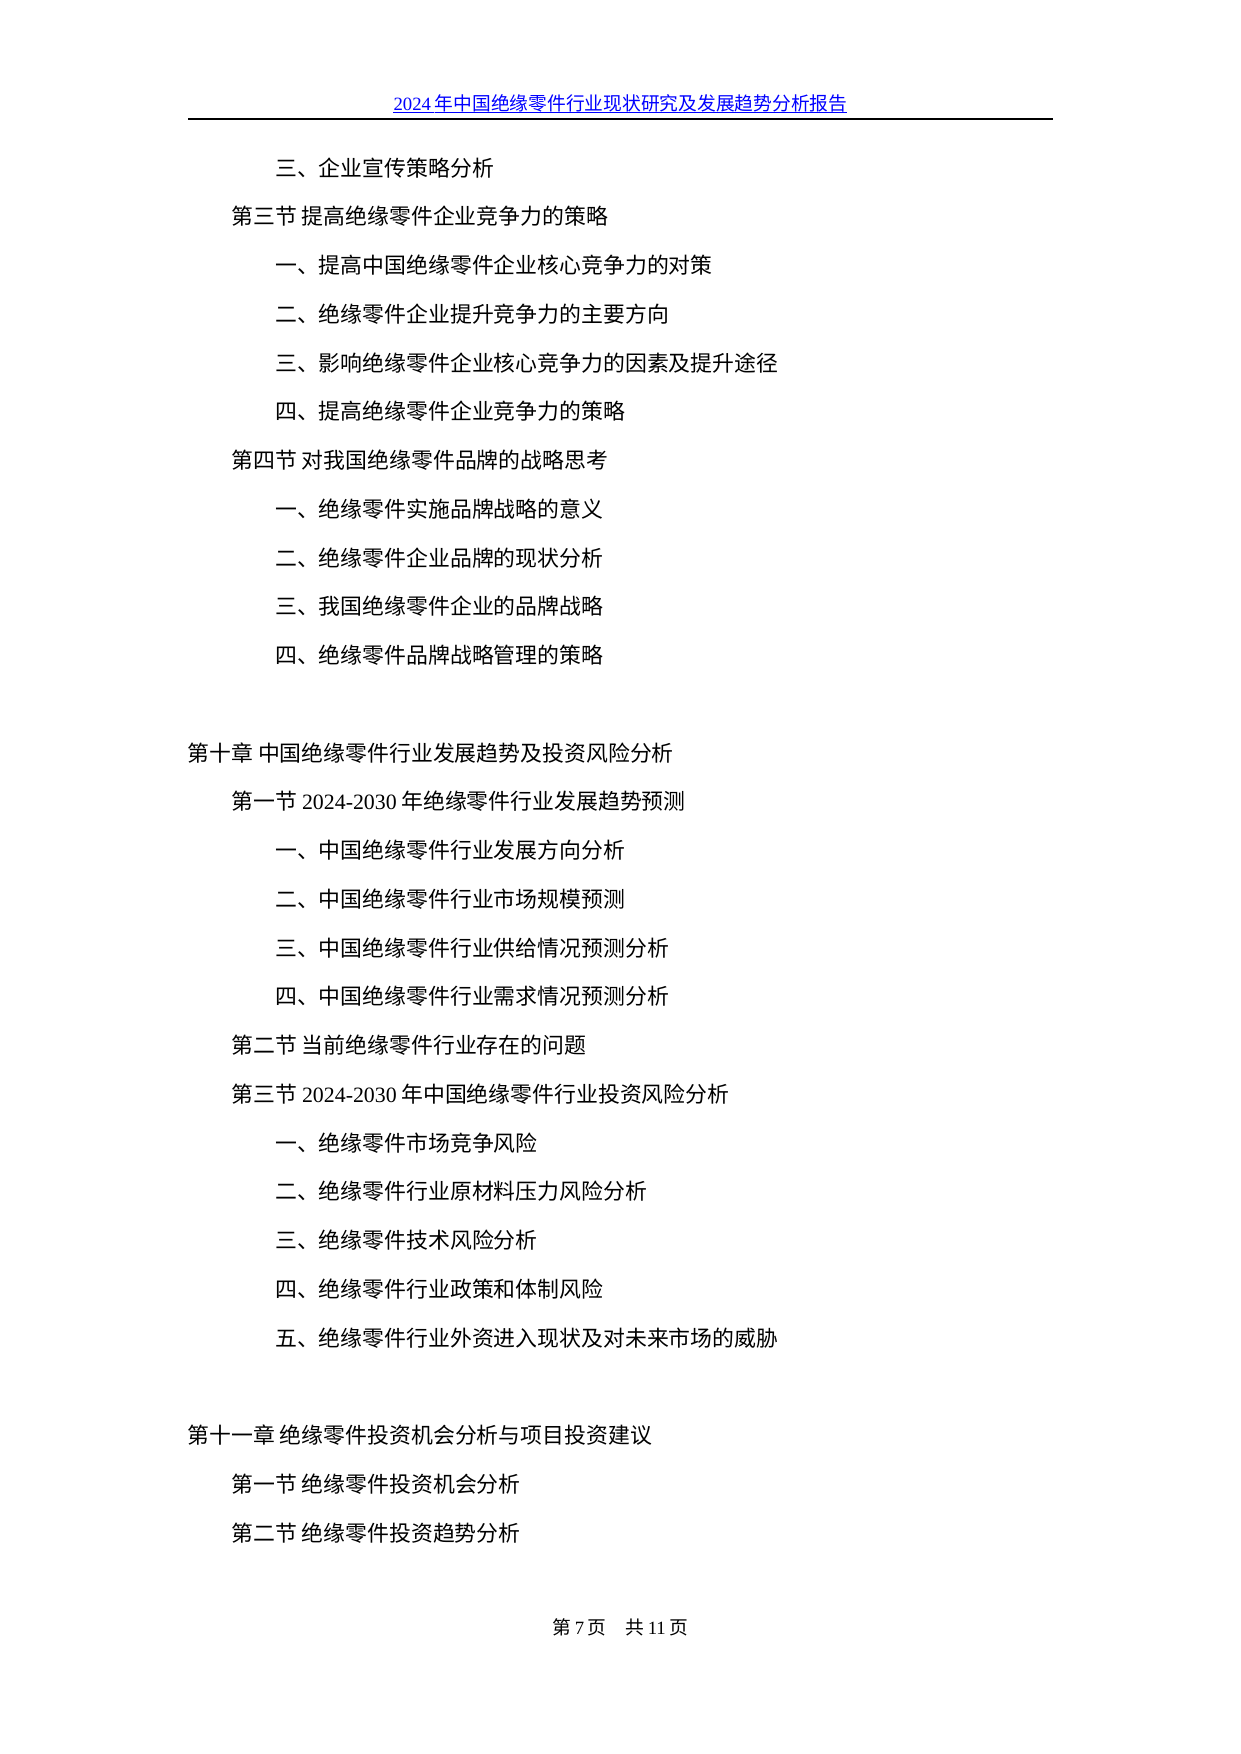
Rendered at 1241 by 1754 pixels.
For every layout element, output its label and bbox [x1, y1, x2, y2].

text [187, 150, 1053, 1548]
